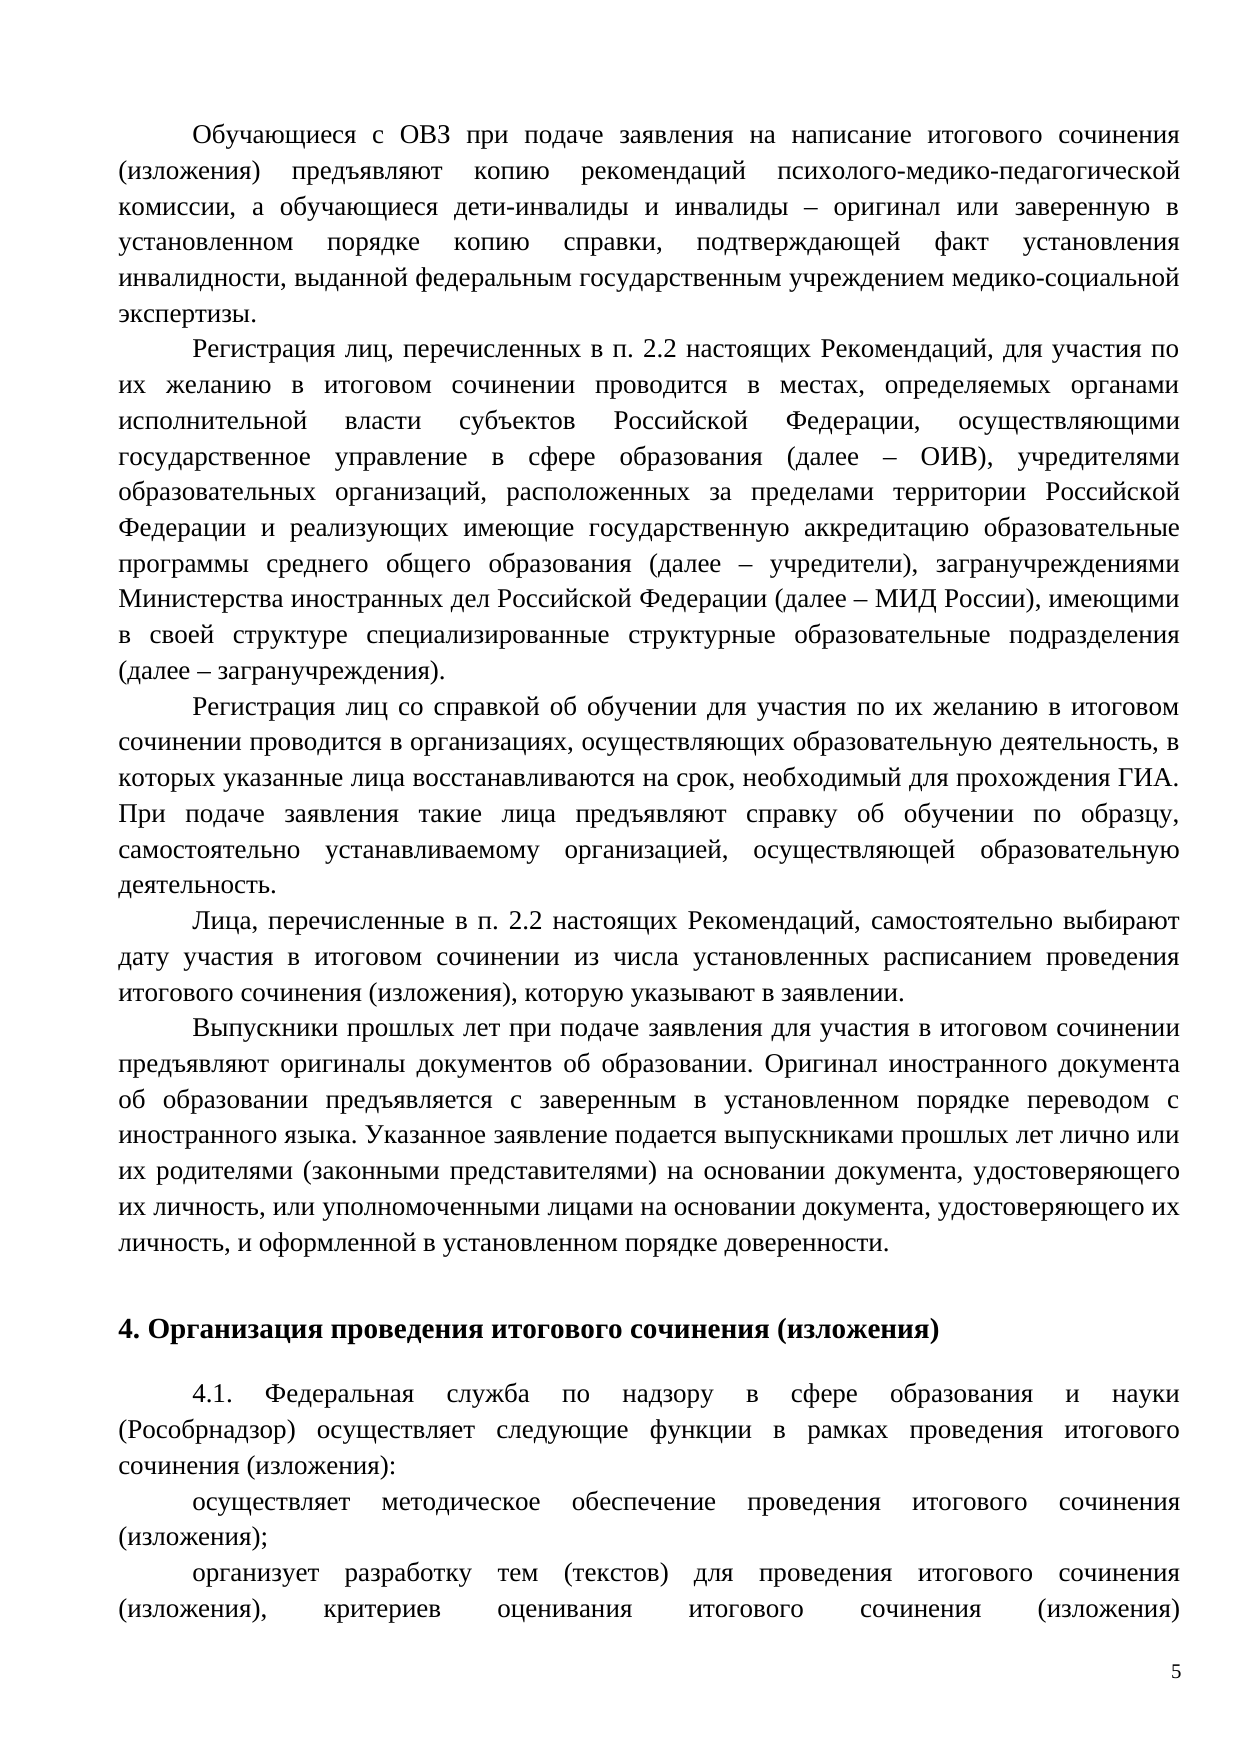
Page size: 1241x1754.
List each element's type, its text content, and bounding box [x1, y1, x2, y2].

text осуществляет методическое обеспечение проведения итогового сочинения (изложения); [118, 1485, 1181, 1552]
text Лица, перечисленные в п. 2.2 настоящих Рекомендаций, самостоятельно выбирают дату участия в итоговом сочинении из числа установленных расписанием проведения итогового сочинения (изложения), которую указывают в заявлении. [118, 904, 1181, 1007]
subtitle 4. Организация проведения итогового сочинения (изложения) [118, 1311, 1181, 1345]
text Регистрация лиц со справкой об обучении для участия по их желанию в итоговом сочинении проводится в организациях, осуществляющих образовательную деятельность, в которых указанные лица восстанавливаются на срок, необходимый для прохождения ГИА. При подаче заявления такие лица предъявляют справку об обучении по образцу, самостоятельно устанавливаемому организацией, осуществляющей образовательную деятельность. [118, 690, 1181, 899]
text 4.1. Федеральная служба по надзору в сфере образования и науки (Рособрнадзор) осуществляет следующие функции в рамках проведения итогового сочинения (изложения): [118, 1378, 1181, 1480]
text Регистрация лиц, перечисленных в п. 2.2 настоящих Рекомендаций, для участия по их желанию в итоговом сочинении проводится в местах, определяемых органами исполнительной власти субъектов Российской Федерации, осуществляющими государственное управление в сфере образования (далее – ОИВ), учредителями образовательных организаций, расположенных за пределами территории Российской Федерации и реализующих имеющие государственную аккредитацию образовательные программы среднего общего образования (далее – учредители), загранучреждениями Министерства иностранных дел Российской Федерации (далее – МИД России), имеющими в своей структуре специализированные структурные образовательные подразделения (далее – загранучреждения). [118, 332, 1181, 685]
text Обучающиеся с ОВЗ при подаче заявления на написание итогового сочинения (изложения) предъявляют копию рекомендаций психолого-медико-педагогической комиссии, а обучающиеся дети-инвалиды и инвалиды – оригинал или заверенную в установленном порядке копию справки, подтверждающей факт установления инвалидности, выданной федеральным государственным учреждением медико-социальной экспертизы. [118, 118, 1181, 328]
text Выпускники прошлых лет при подаче заявления для участия в итоговом сочинении предъявляют оригиналы документов об образовании. Оригинал иностранного документа об образовании предъявляется с заверенным в установленном порядке переводом с иностранного языка. Указанное заявление подается выпускниками прошлых лет лично или их родителями (законными представителями) на основании документа, удостоверяющего их личность, или уполномоченными лицами на основании документа, удостоверяющего их личность, и оформленной в установленном порядке доверенности. [118, 1011, 1181, 1257]
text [118, 1556, 1181, 1623]
